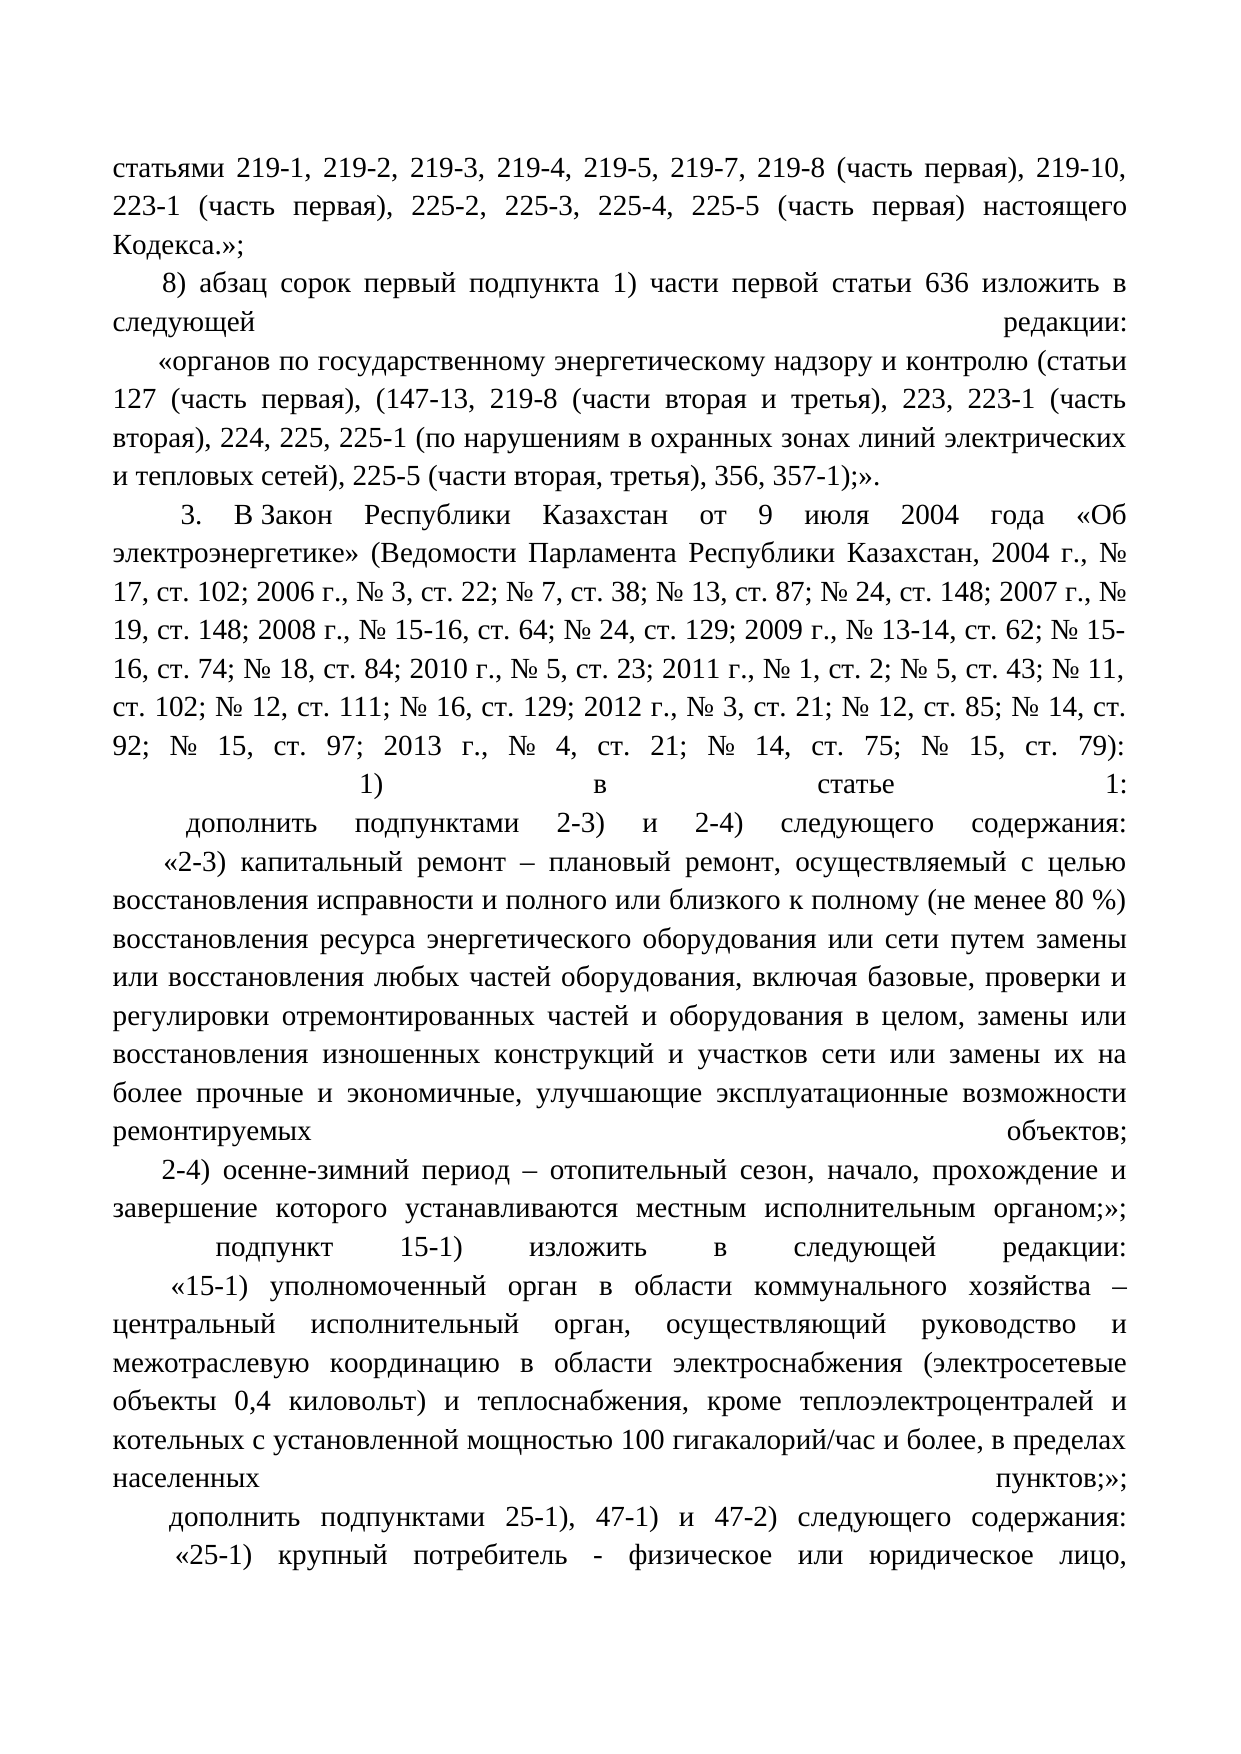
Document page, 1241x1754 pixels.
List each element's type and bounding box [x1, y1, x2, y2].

text [112, 150, 1128, 492]
text [112, 497, 1128, 1571]
